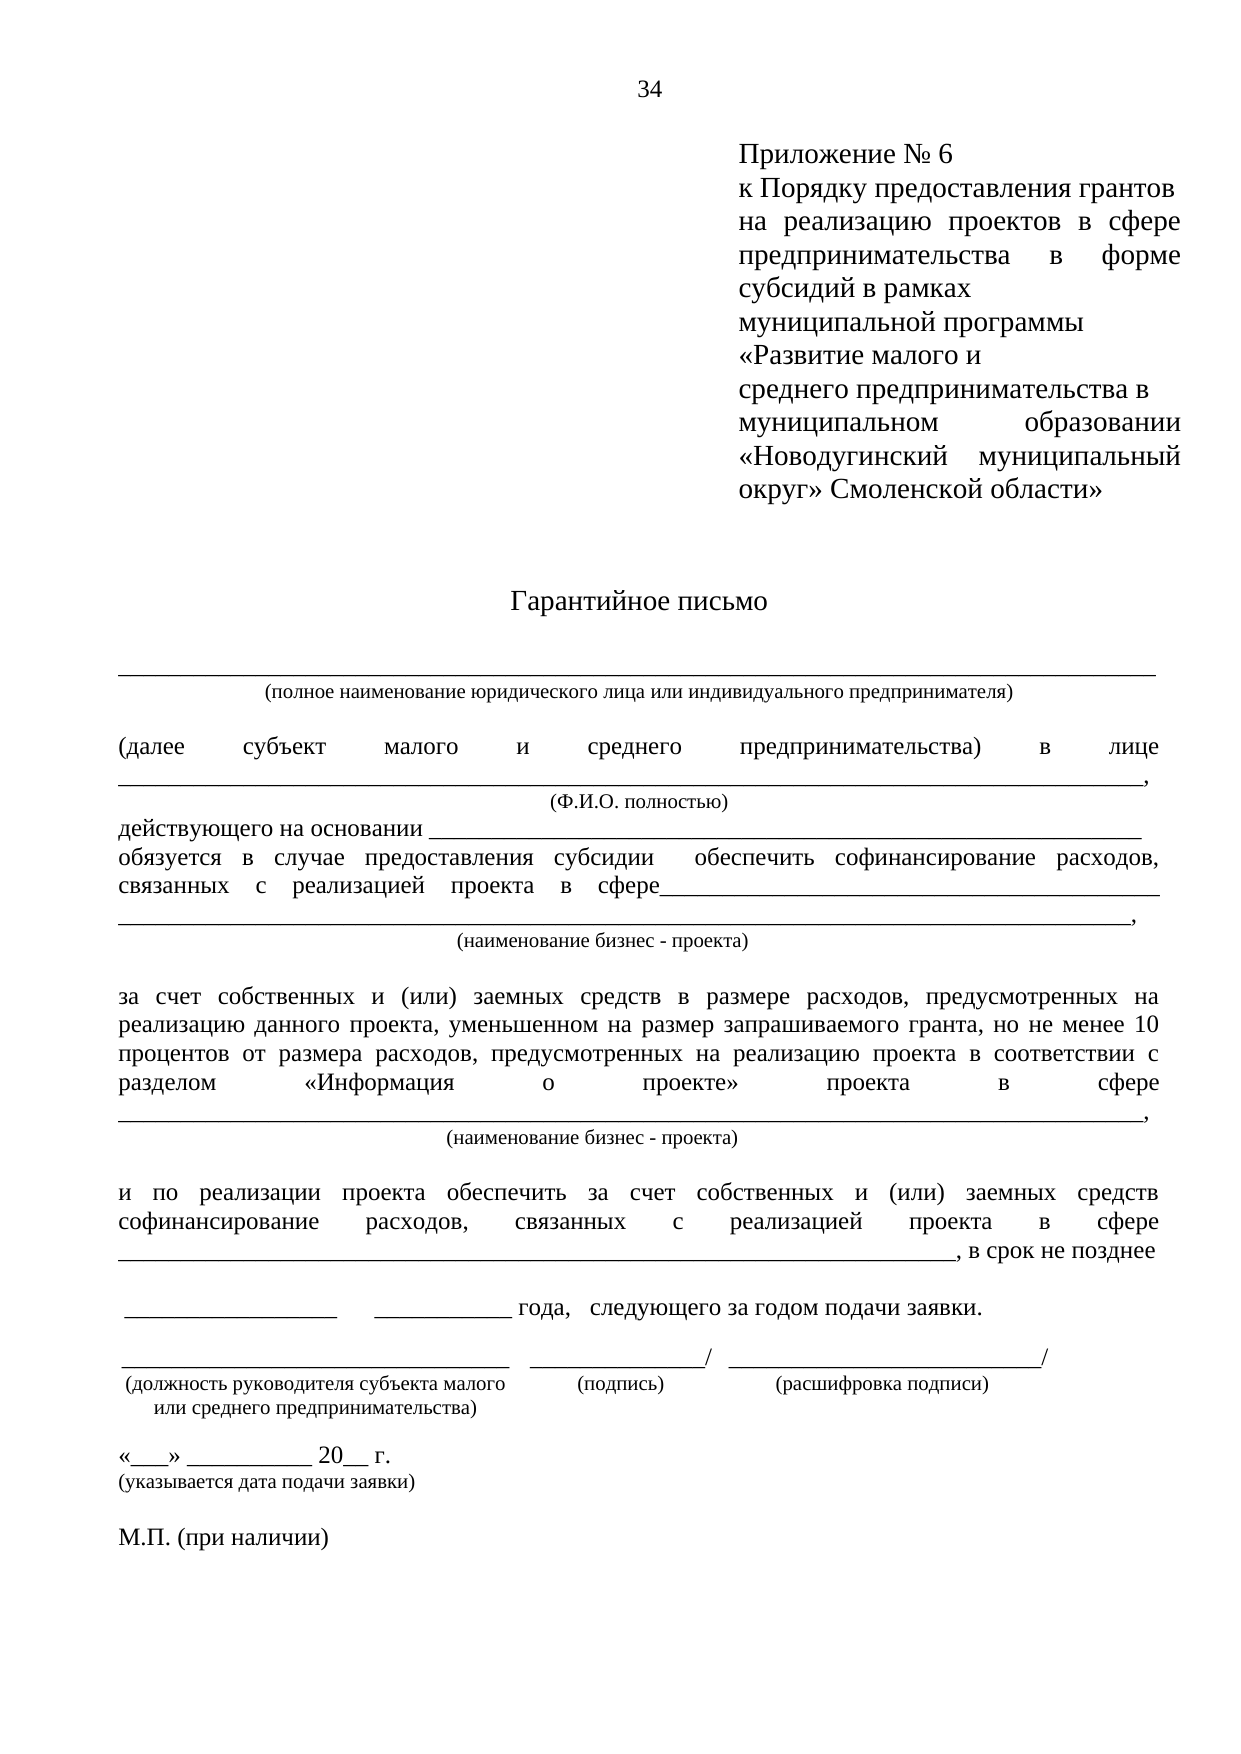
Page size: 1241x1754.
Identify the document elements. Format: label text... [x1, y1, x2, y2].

table_cell «___» __________ 20__ г. (указывается дата подачи заявки) М.П. (при наличии) [112, 1430, 1167, 1561]
table_cell _______________________________ (должность руководителя субъекта малого или среднего предпринимательства) [112, 1332, 519, 1430]
list на реализацию проектов в сфере предпринимательства в форме субсидий в рамках [738, 203, 1181, 304]
table_cell _________________________/ (расшифровка подписи) [722, 1332, 1167, 1430]
list среднего предпринимательства в [738, 371, 1181, 404]
list муниципальном образовании «Новодугинский муниципальный округ» Смоленской области» [738, 404, 1181, 505]
list муниципальной программы [738, 304, 1181, 337]
list «Развитие малого и [738, 337, 1181, 371]
list Приложение № 6 [561, 136, 1181, 170]
table_cell ______________/ (подпись) [519, 1332, 722, 1430]
table_header Гарантийное письмо ___________________________________________________________________________________ (полное наименование юридического лица или индивидуального предпринимателя) (далее субъект малого и среднего предпринимательства) в лице __________________________________________________________________________________, (Ф.И.О. полностью) действующего на основании _________________________________________________________ обязуется в случае предоставления субсидии обеспечить софинансирование расходов, связанных с реализацией проекта в сфере________________________________________ _________________________________________________________________________________, (наименование бизнес - проекта) за счет собственных и (или) заемных средств в размере расходов, предусмотренных на реализацию данного проекта, уменьшенном на размер запрашиваемого гранта, но не менее 10 процентов от размера расходов, предусмотренных на реализацию проекта в соответствии с разделом «Информация о проекте» проекта в сфере __________________________________________________________________________________, (наименование бизнес - проекта) и по реализации проекта обеспечить за счет собственных и (или) заемных средств софинансирование расходов, связанных с реализацией проекта в сфере ___________________________________________________________________, в срок не позднее _________________ ___________ года, следующего за годом подачи заявки. [112, 572, 1167, 1332]
list к Порядку предоставления грантов [738, 170, 1181, 203]
